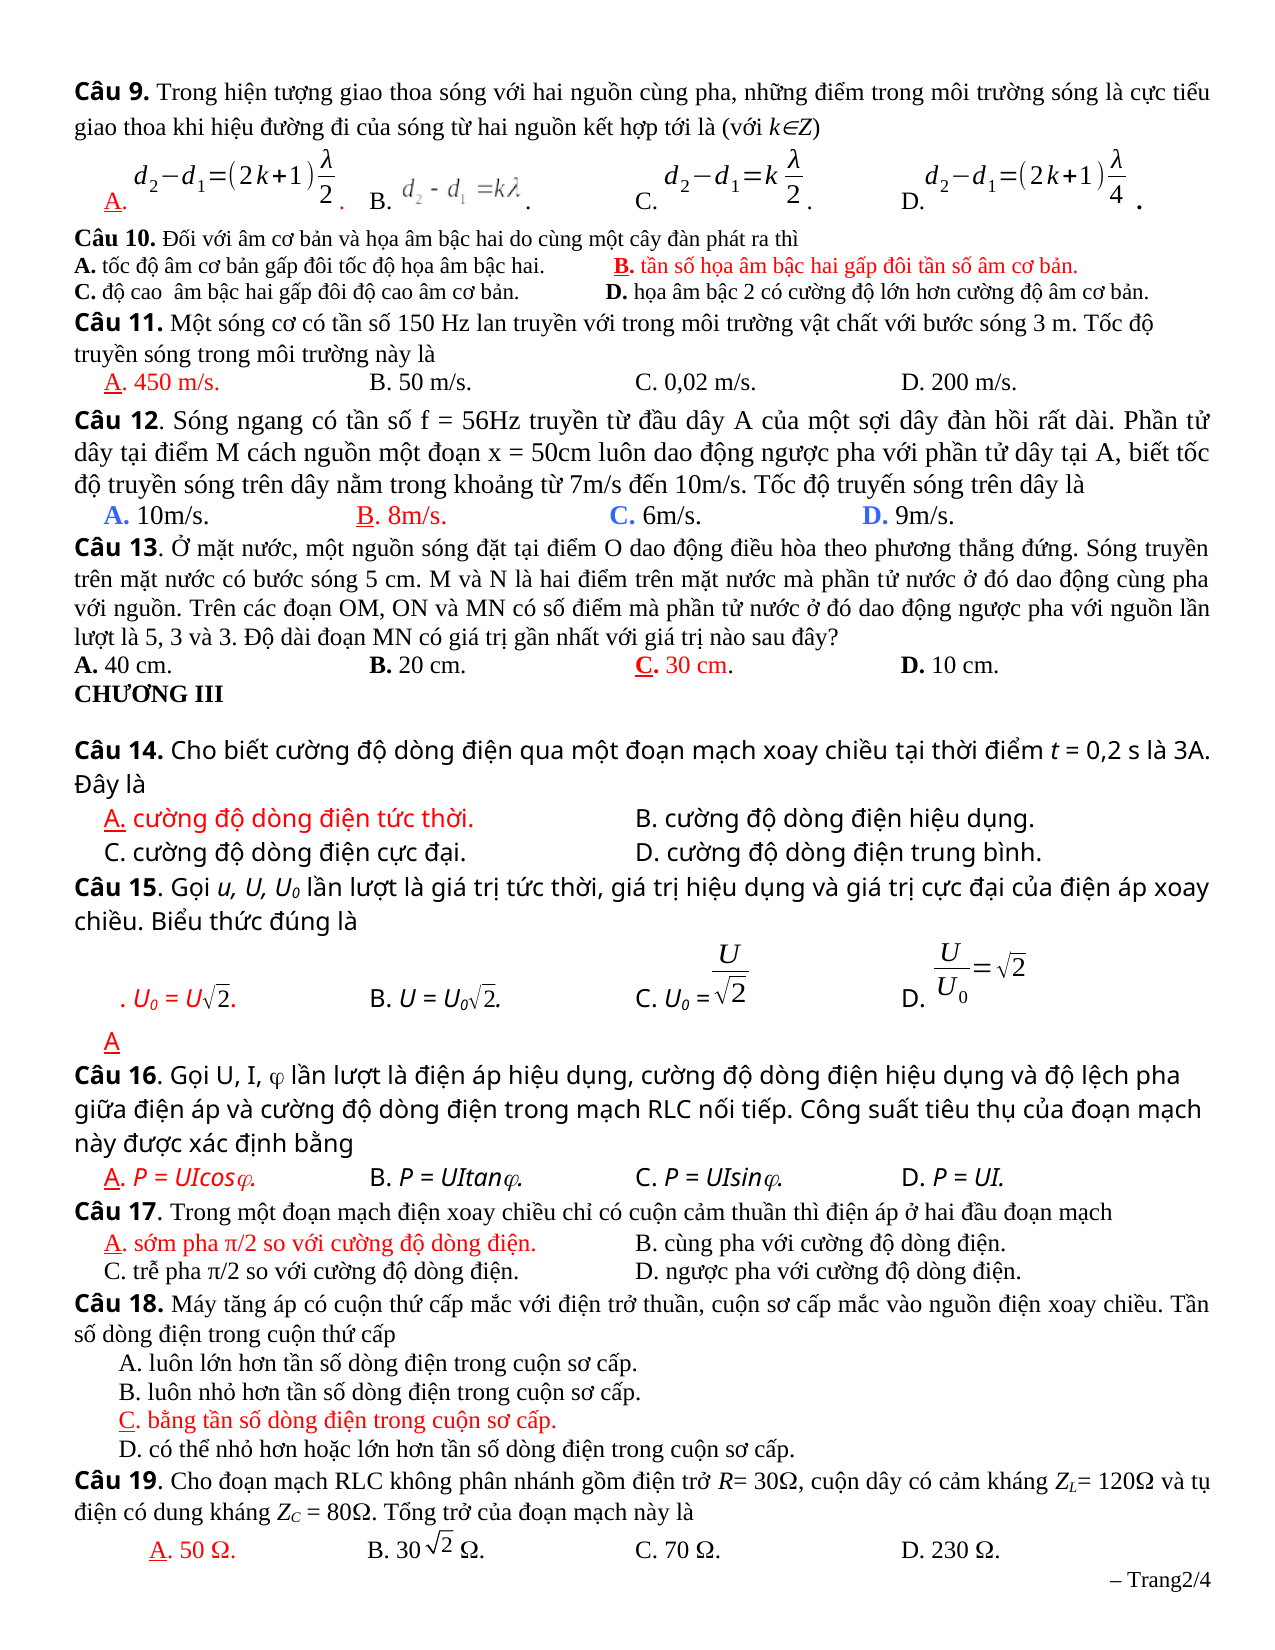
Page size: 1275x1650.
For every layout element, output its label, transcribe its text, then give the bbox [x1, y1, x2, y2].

text A. P = UIcos. B. P = UItan. C. P = UIsin. D. P = UI. [74, 1159, 1211, 1194]
text A. 450 m/s. B. 50 m/s. C. 0,02 m/s. D. 200 m/s. [74, 367, 1211, 396]
text A. 10m/s. B. 8m/s. C. 6m/s. D. 9m/s. [74, 499, 1211, 530]
text Câu 11. Một sóng cơ có tần số 150 Hz lan truyền với trong môi trường vật chất với bước sóng 3 m. Tốc độ truyền sóng trong môi trường này là [74, 305, 1211, 367]
text Câu 10. Đối với âm cơ bản và họa âm bậc hai do cùng một cây đàn phát ra thì [74, 223, 1211, 252]
text Câu 17. Trong một đoạn mạch điện xoay chiều chỉ có cuộn cảm thuần thì điện áp ở hai đầu đoạn mạch [74, 1194, 1211, 1228]
text A. luôn lớn hơn tần số dòng điện trong cuộn sơ cấp. [118, 1348, 1211, 1377]
text Câu 12. Sóng ngang có tần số f = 56Hz truyền từ đầu dây A của một sợi dây đàn hồi rất dài. Phần tử dây tại điểm M cách nguồn một đoạn x = 50cm luôn dao động ngược pha với phần tử dây tại A, biết tốc độ truyền sóng trên dây nằm trong khoảng từ 7m/s đến 10m/s. Tốc độ truyến sóng trên dây là [74, 402, 1211, 499]
text C. cường độ dòng điện cực đại. D. cường độ dòng điện trung bình. [74, 835, 1211, 869]
list CHƯƠNG III [74, 679, 1211, 708]
text A. tốc độ âm cơ bản gấp đôi tốc độ họa âm bậc hai. B. tần số họa âm bậc hai gấp đôi tần số âm cơ bản. [74, 252, 1211, 278]
text D. có thể nhỏ hơn hoặc lớn hơn tần số dòng điện trong cuộn sơ cấp. [118, 1434, 1211, 1463]
text Câu 15. Gọi u, U, U0 lần lượt là giá trị tức thời, giá trị hiệu dụng và giá trị cực đại của điện áp xoay chiều. Biểu thức đúng là [74, 869, 1211, 937]
text A. 40 cm. B. 20 cm. C. 30 cm. D. 10 cm. [74, 650, 1211, 679]
text C. trễ pha π/2 so với cường độ dòng điện. D. ngược pha với cường độ dòng điện. [74, 1256, 1211, 1285]
text C. bằng tần số dòng điện trong cuộn sơ cấp. [118, 1406, 1211, 1434]
text B. luôn nhỏ hơn tần số dòng điện trong cuộn sơ cấp. [118, 1377, 1211, 1406]
text Câu 14. Cho biết cường độ dòng điện qua một đoạn mạch xoay chiều tại thời điểm t = 0,2 s là 3A. Đây là [74, 733, 1211, 801]
list A. 50 . B. 30. C. 70 . D. 230 . [149, 1526, 1211, 1564]
text Câu 9. Trong hiện tượng giao thoa sóng với hai nguồn cùng pha, những điểm trong môi trường sóng là cực tiểu giao thoa khi hiệu đường đi của sóng từ hai nguồn kết hợp tới là (với kZ) [74, 74, 1211, 141]
text Câu 19. Cho đoạn mạch RLC không phân nhánh gồm điện trở R= 30, cuộn dây có cảm kháng ZL= 120 và tụ điện có dung kháng ZC = 80. Tổng trở của đoạn mạch này là [74, 1463, 1211, 1526]
text Câu 18. Máy tăng áp có cuộn thứ cấp mắc với điện trở thuần, cuộn sơ cấp mắc vào nguồn điện xoay chiều. Tần số dòng điện trong cuộn thứ cấp [74, 1285, 1211, 1348]
text A. cường độ dòng điện tức thời. B. cường độ dòng điện hiệu dụng. [74, 801, 1211, 835]
text Câu 13. Ở mặt nước, một nguồn sóng đặt tại điểm O dao động điều hòa theo phương thẳng đứng. Sóng truyền trên mặt nước có bước sóng 5 cm. M và N là hai điểm trên mặt nước mà phần tử nước ở đó dao động cùng pha với nguồn. Trên các đoạn OM, ON và MN có số điểm mà phần tử nước ở đó dao động ngược pha với nguồn lần lượt là 5, 3 và 3. Độ dài đoạn MN có giá trị gần nhất với giá trị nào sau đây? [74, 530, 1211, 650]
text A. sớm pha π/2 so với cường độ dòng điện. B. cùng pha với cường độ dòng điện. [74, 1228, 1211, 1256]
text A. U0 = U. B. U = U0. C. U0 = D. [74, 937, 1211, 1057]
text A. . B. . C. . D. . [74, 145, 1211, 215]
text C. độ cao âm bậc hai gấp đôi độ cao âm cơ bản. D. họa âm bậc 2 có cường độ lớn hơn cường độ âm cơ bản. [74, 278, 1211, 305]
text Câu 16. Gọi U, I, lần lượt là điện áp hiệu dụng, cường độ dòng điện hiệu dụng và độ lệch pha giữa điện áp và cường độ dòng điện trong mạch RLC nối tiếp. Công suất tiêu thụ của đoạn mạch này được xác định bằng [74, 1057, 1211, 1159]
